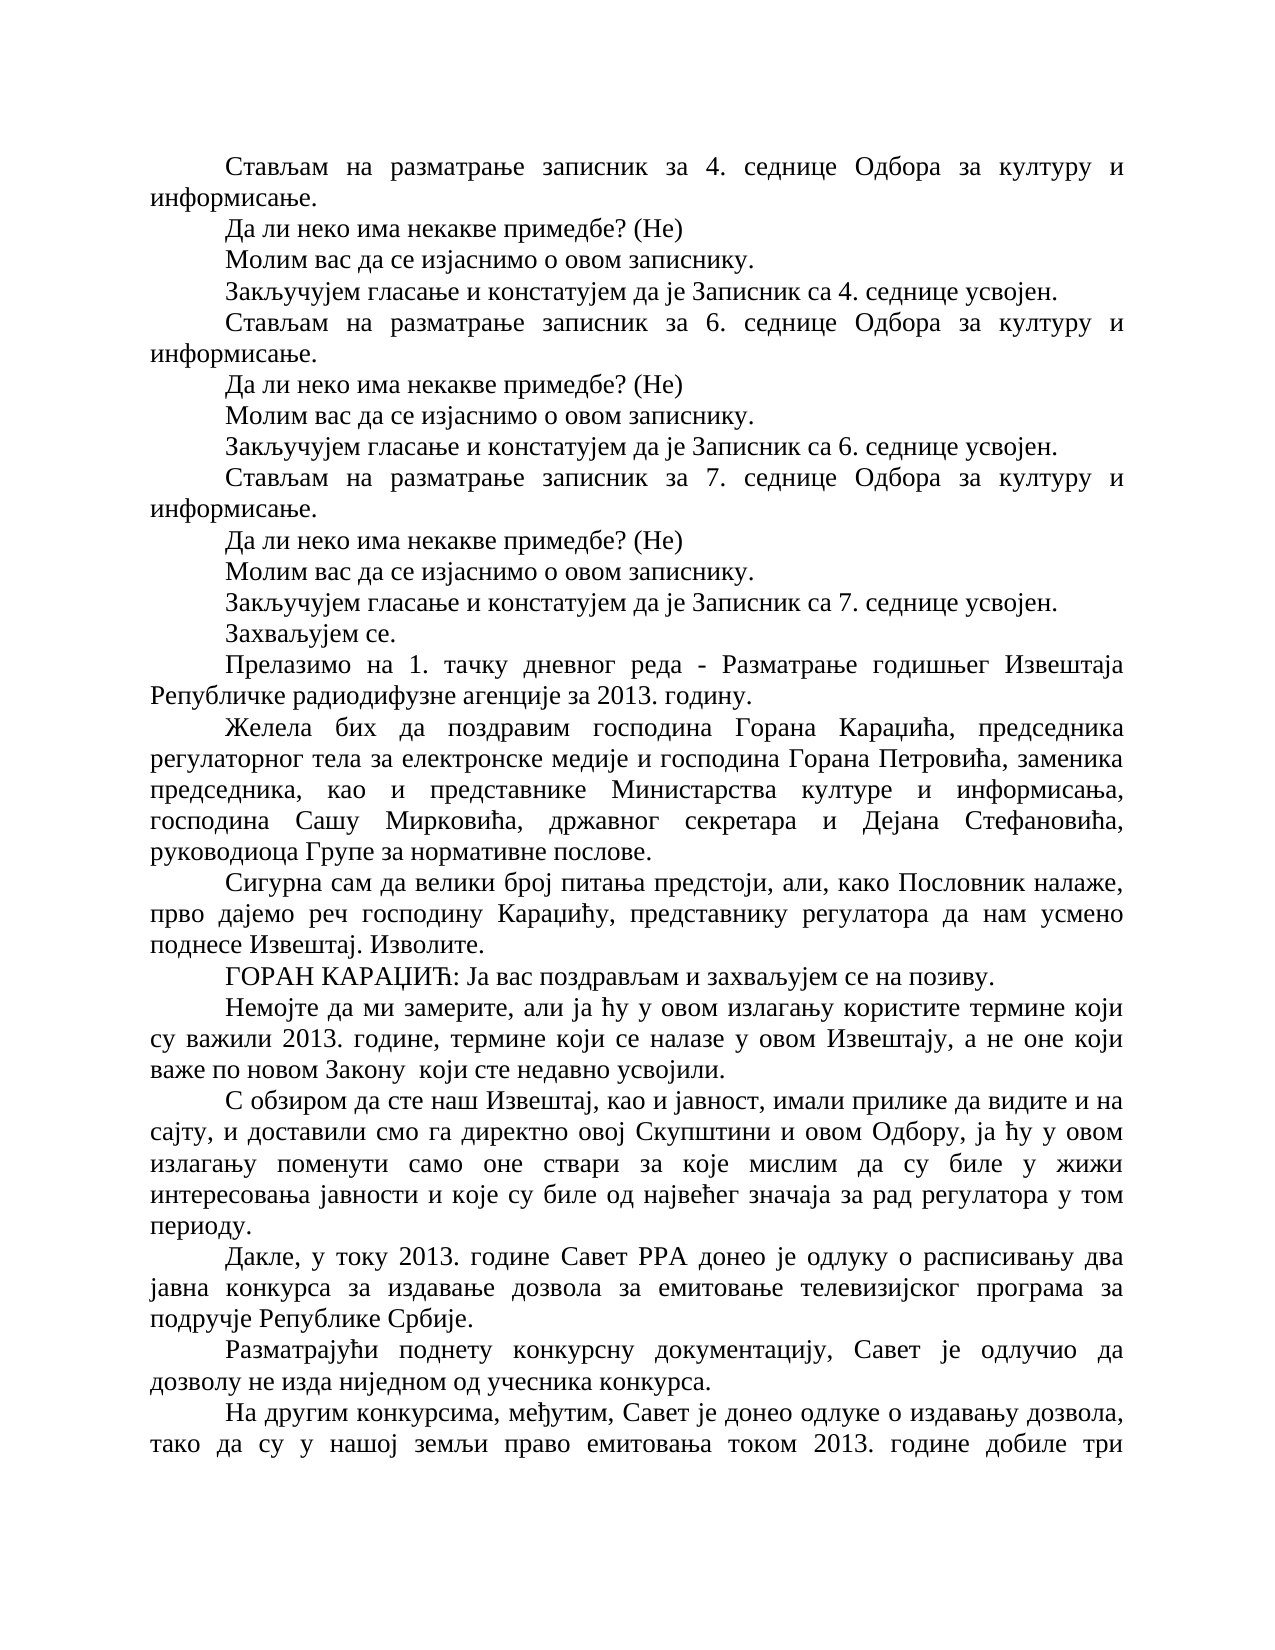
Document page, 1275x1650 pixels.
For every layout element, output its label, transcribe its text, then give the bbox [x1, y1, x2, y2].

text Да ли неко има некакве примедбе? (Не) [150, 368, 1125, 399]
text Да ли неко има некакве примедбе? (Не) [150, 212, 1125, 243]
text Закључујем гласање и констатујем да је Записник са 7. седнице усвојен. [150, 586, 1125, 617]
text Стављам на разматрање записник за 4. седнице Одбора за културу и информисање. [150, 150, 1125, 212]
text Стављам на разматрање записник за 6. седнице Одбора за културу и информисање. [150, 306, 1125, 368]
text Молим вас да се изјаснимо о овом записнику. [150, 555, 1125, 586]
text Закључујем гласање и констатујем да је Записник са 4. седнице усвојен. [150, 274, 1125, 306]
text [150, 243, 1125, 274]
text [150, 1396, 1125, 1458]
text Закључујем гласање и констатујем да је Записник са 6. седнице усвојен. [150, 430, 1125, 461]
text Молим вас да се изјаснимо о овом записнику. [150, 399, 1125, 430]
text С обзиром да сте наш Извештај, као и јавност, имали прилике да видите и на сајту, и доставили смо га директно овој Скупштини и овом Одбору, ја ћу у овом излагању поменути само оне ствари за које мислим да су биле у жижи интересовања јавности и које су биле од највећег значаја за рад регулатора у том периоду. [150, 1084, 1125, 1240]
text Стављам на разматрање записник за 7. седнице Одбора за културу и информисање. [150, 461, 1125, 524]
text ГОРАН КАРАЏИЋ: Ја вас поздрављам и захваљујем се на позиву. [150, 960, 1125, 991]
text Прелазимо на 1. тачку дневног реда - Разматрање годишњег Извештаја Републичке радиодифузне агенције за 2013. годину. [150, 648, 1125, 711]
text Разматрајући поднету конкурсну документацију, Савет је одлучио да дозволу не изда ниједном од учесника конкурса. [150, 1333, 1125, 1396]
text Немојте да ми замерите, али ја ћу у овом излагању користите термине који су важили 2013. године, термине који се налазе у овом Извештају, а не оне који важе по новом Закону који сте недавно усвојили. [150, 991, 1125, 1084]
text Дакле, у току 2013. године Савет РРА донео је одлуку о расписивању два јавна конкурса за издавање дозвола за емитовање телевизијског програма за подручје Републике Србије. [150, 1240, 1125, 1333]
text Желела бих да поздравим господина Горана Караџића, председника регулаторног тела за електронске медије и господина Горана Петровића, заменика председника, као и представнике Министарства културе и информисања, господина Сашу Мирковића, државног секретара и Дејана Стефановића, руководиоца Групе за нормативне послове. [150, 711, 1125, 866]
text Захваљујем се. [150, 617, 1125, 648]
text Сигурна сам да велики број питања предстоји, али, како Пословник налаже, прво дајемо реч господину Караџићу, представнику регулатора да нам усмено поднесе Извештај. Изволите. [150, 866, 1125, 960]
text Да ли неко има некакве примедбе? (Не) [150, 524, 1125, 555]
